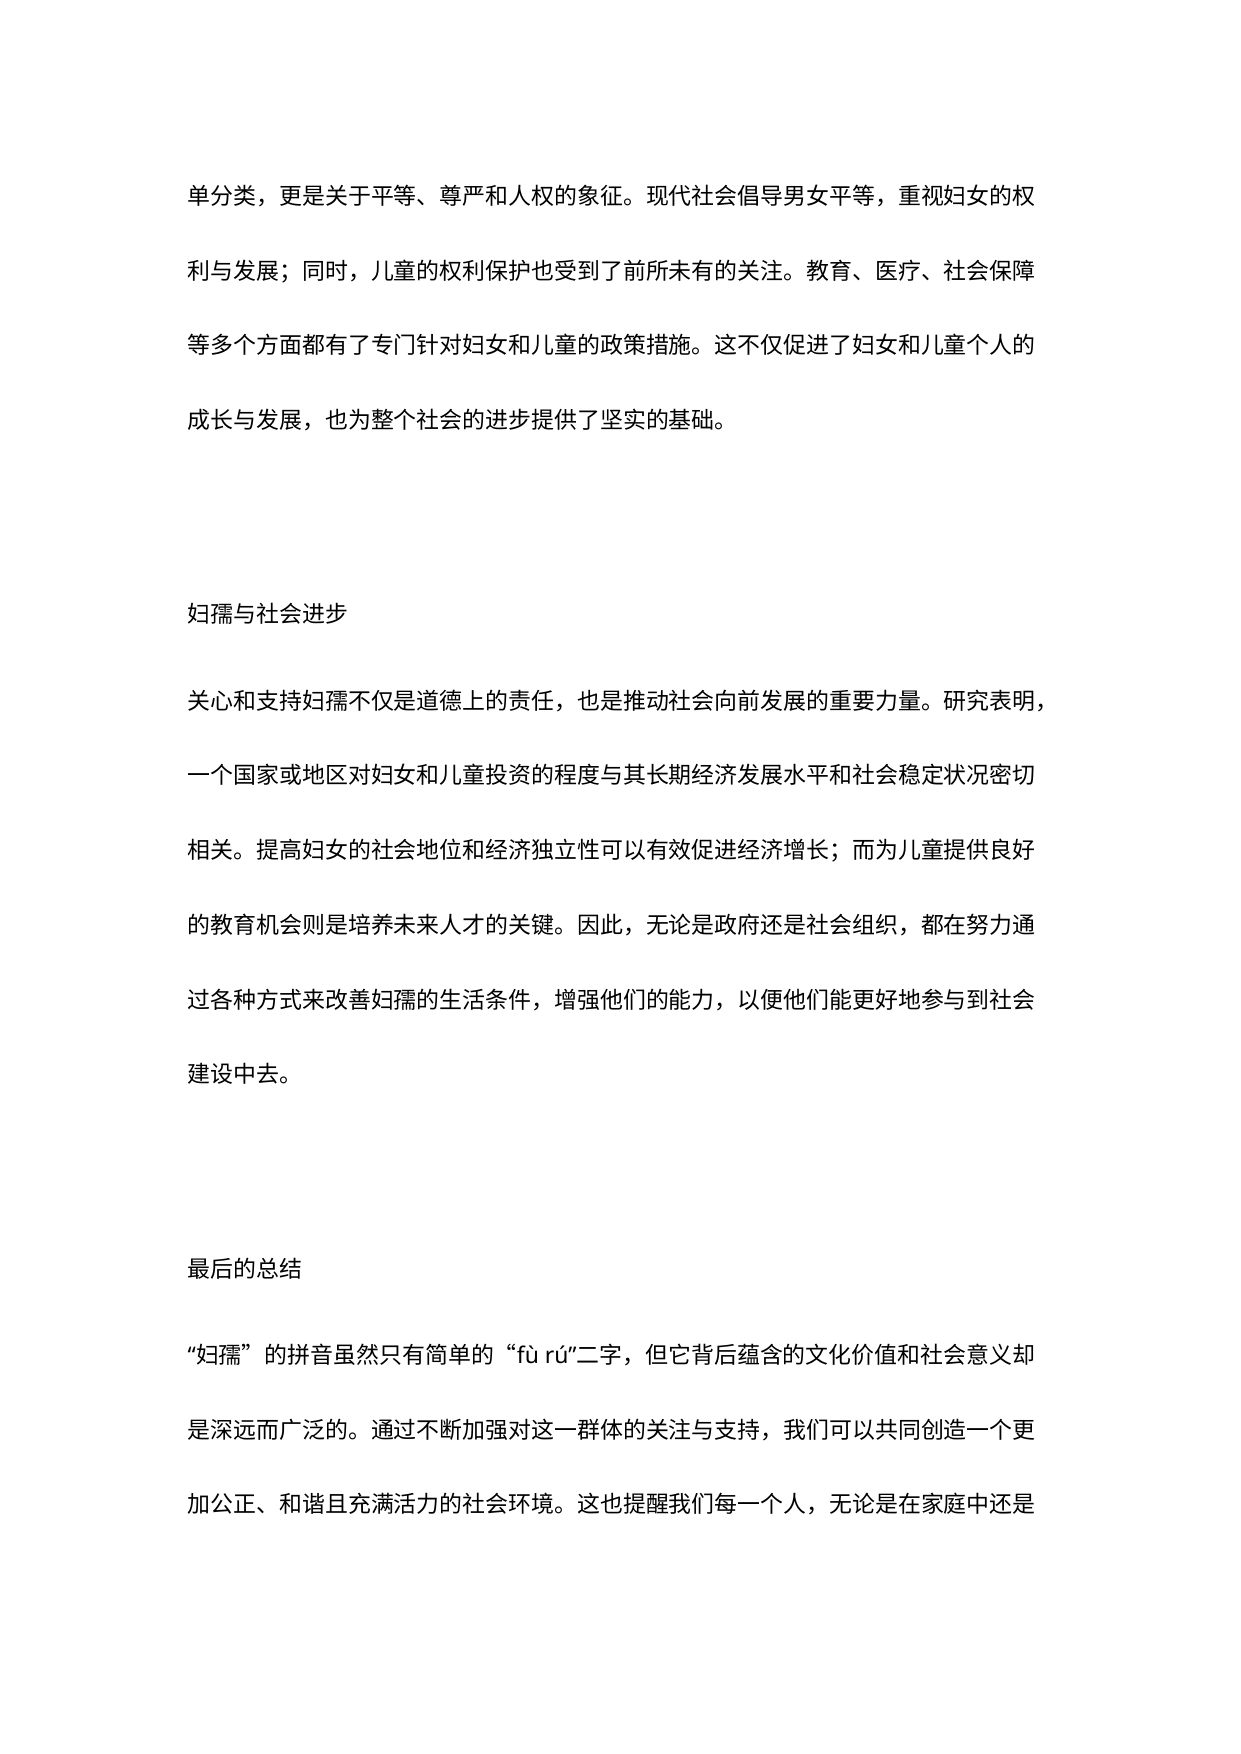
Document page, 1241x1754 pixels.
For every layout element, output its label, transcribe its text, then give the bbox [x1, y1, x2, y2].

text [187, 1321, 1053, 1536]
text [187, 162, 1053, 451]
text 关心和支持妇孺不仅是道德上的责任，也是推动社会向前发展的重要力量。研究表明，一个国家或地区对妇女和儿童投资的程度与其长期经济发展水平和社会稳定状况密切相关。提高妇女的社会地位和经济独立性可以有效促进经济增长；而为儿童提供良好的教育机会则是培养未来人才的关键。因此，无论是政府还是社会组织，都在努力通过各种方式来改善妇孺的生活条件，增强他们的能力，以便他们能更好地参与到社会建设中去。 [187, 667, 1053, 1105]
text 妇孺与社会进步 [187, 580, 1053, 645]
text 最后的总结 [187, 1234, 1053, 1299]
